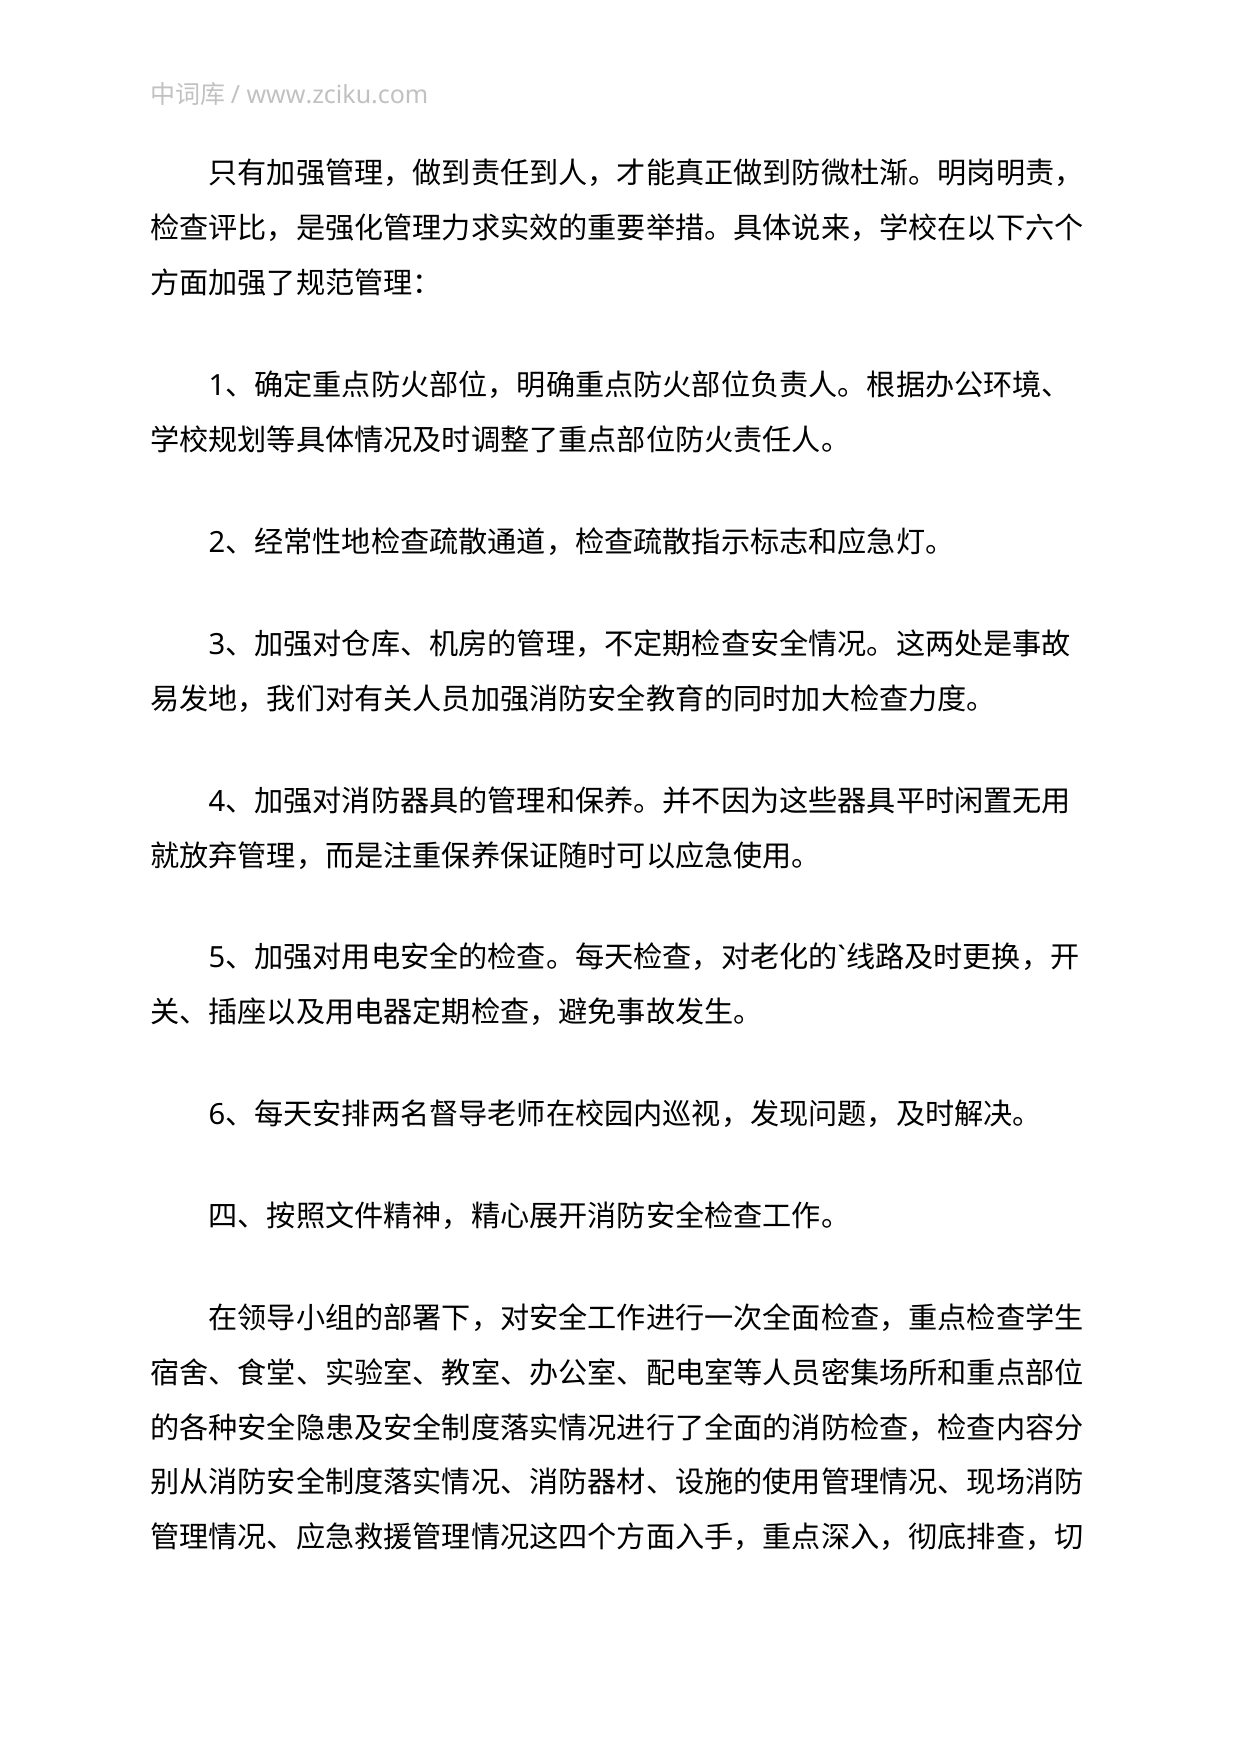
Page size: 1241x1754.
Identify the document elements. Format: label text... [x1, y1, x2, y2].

text 1、确定重点防火部位，明确重点防火部位负责人。根据办公环境、学校规划等具体情况及时调整了重点部位防火责任人。 [150, 362, 1090, 459]
text 4、加强对消防器具的管理和保养。并不因为这些器具平时闲置无用就放弃管理，而是注重保养保证随时可以应急使用。 [150, 777, 1090, 874]
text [150, 1294, 1090, 1556]
text 只有加强管理，做到责任到人，才能真正做到防微杜渐。明岗明责，检查评比，是强化管理力求实效的重要举措。具体说来，学校在以下六个方面加强了规范管理： [150, 150, 1090, 302]
text 5、加强对用电安全的检查。每天检查，对老化的`线路及时更换，开关、插座以及用电器定期检查，避免事故发生。 [150, 934, 1090, 1031]
text 四、按照文件精神，精心展开消防安全检查工作。 [150, 1193, 1090, 1235]
text 6、每天安排两名督导老师在校园内巡视，发现问题，及时解决。 [150, 1091, 1090, 1133]
text 3、加强对仓库、机房的管理，不定期检查安全情况。这两处是事故易发地，我们对有关人员加强消防安全教育的同时加大检查力度。 [150, 620, 1090, 718]
text 2、经常性地检查疏散通道，检查疏散指示标志和应急灯。 [150, 518, 1090, 561]
